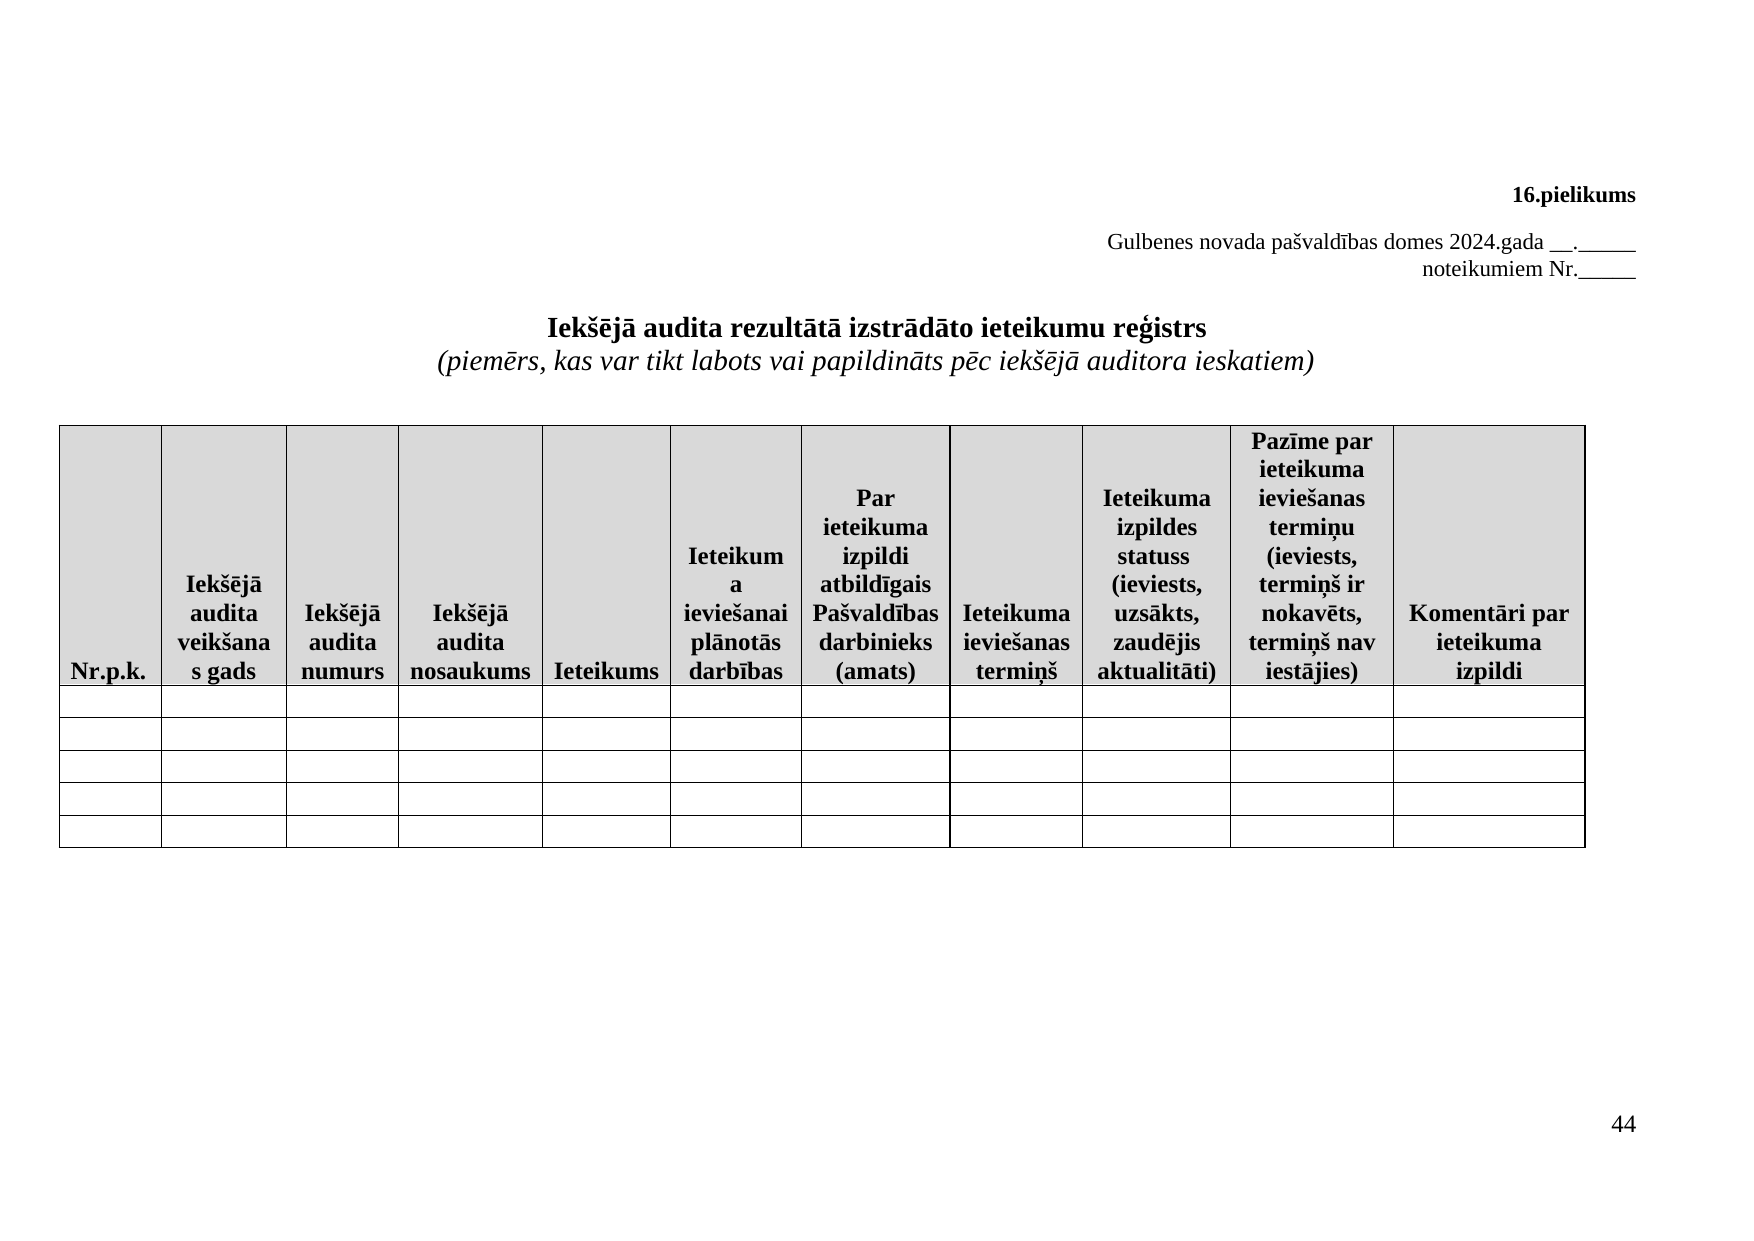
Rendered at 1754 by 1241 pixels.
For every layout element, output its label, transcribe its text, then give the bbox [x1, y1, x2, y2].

table_cell [543, 816, 670, 847]
table_cell [162, 718, 286, 749]
table_cell [1231, 718, 1393, 749]
table_cell [287, 686, 398, 717]
table_cell [543, 718, 670, 749]
text Gulbenes novada pašvaldības domes 2024.gada __._____ [118, 228, 1636, 254]
table_header Ieteikuma ieviešanai plānotās darbības [671, 426, 801, 684]
table_cell [543, 783, 670, 814]
table_cell [1231, 783, 1393, 814]
table_cell [951, 816, 1082, 847]
table_cell [1083, 783, 1230, 814]
table_cell [671, 751, 801, 782]
table_cell [287, 718, 398, 749]
table_cell [543, 686, 670, 717]
table_cell [1231, 751, 1393, 782]
table_cell [162, 783, 286, 814]
table_header Iekšējā audita veikšanas gads [162, 426, 286, 684]
table_cell [399, 751, 542, 782]
table_cell [802, 686, 949, 717]
table_cell [543, 751, 670, 782]
table_cell [1231, 686, 1393, 717]
table_cell [671, 816, 801, 847]
table_cell [60, 686, 161, 717]
table_cell [287, 816, 398, 847]
table_cell [287, 783, 398, 814]
table_cell [671, 783, 801, 814]
table_cell [802, 783, 949, 814]
table_cell [1083, 816, 1230, 847]
table_cell [162, 751, 286, 782]
table_cell [1394, 816, 1584, 847]
table_cell [1394, 686, 1584, 717]
table_header Ieteikuma izpildes statuss (ieviests, uzsākts, zaudējis aktualitāti) [1083, 426, 1230, 684]
table_header Par ieteikuma izpildi atbildīgais Pašvaldības darbinieks (amats) [802, 426, 949, 684]
table_cell [1394, 783, 1584, 814]
table_cell [1083, 686, 1230, 717]
table_header Nr.p.k. [60, 426, 161, 684]
table_cell [1394, 718, 1584, 749]
table_cell [802, 816, 949, 847]
table_cell [60, 751, 161, 782]
table_cell [399, 718, 542, 749]
table_cell [399, 816, 542, 847]
table_cell [60, 718, 161, 749]
table_cell [951, 783, 1082, 814]
table_cell [671, 686, 801, 717]
text noteikumiem Nr._____ [118, 254, 1636, 281]
table_cell [1083, 718, 1230, 749]
table_cell [951, 686, 1082, 717]
table_header Ieteikuma ieviešanas termiņš [951, 426, 1082, 684]
table_cell [162, 686, 286, 717]
text (piemērs, kas var tikt labots vai papildināts pēc iekšējā auditora ieskatiem) [118, 343, 1636, 377]
table_cell [951, 751, 1082, 782]
table_cell [1083, 751, 1230, 782]
table_header Ieteikums [543, 426, 670, 684]
table_header Iekšējā audita numurs [287, 426, 398, 684]
text 16.pielikums [118, 181, 1636, 208]
text Iekšējā audita rezultātā izstrādāto ieteikumu reģistrs [118, 310, 1636, 343]
table_cell [399, 783, 542, 814]
table_header Pazīme par ieteikuma ieviešanas termiņu (ieviests, termiņš ir nokavēts, termiņš nav iestājies) [1231, 426, 1393, 684]
table_cell [60, 783, 161, 814]
table_cell [802, 751, 949, 782]
table_cell [399, 686, 542, 717]
table_cell [671, 718, 801, 749]
table_cell [802, 718, 949, 749]
table_header Iekšējā audita nosaukums [399, 426, 542, 684]
table_header Komentāri par ieteikuma izpildi [1394, 426, 1584, 684]
table_cell [287, 751, 398, 782]
table_cell [1394, 751, 1584, 782]
table_cell [60, 816, 161, 847]
table_cell [1231, 816, 1393, 847]
table_cell [951, 718, 1082, 749]
table_cell [162, 816, 286, 847]
